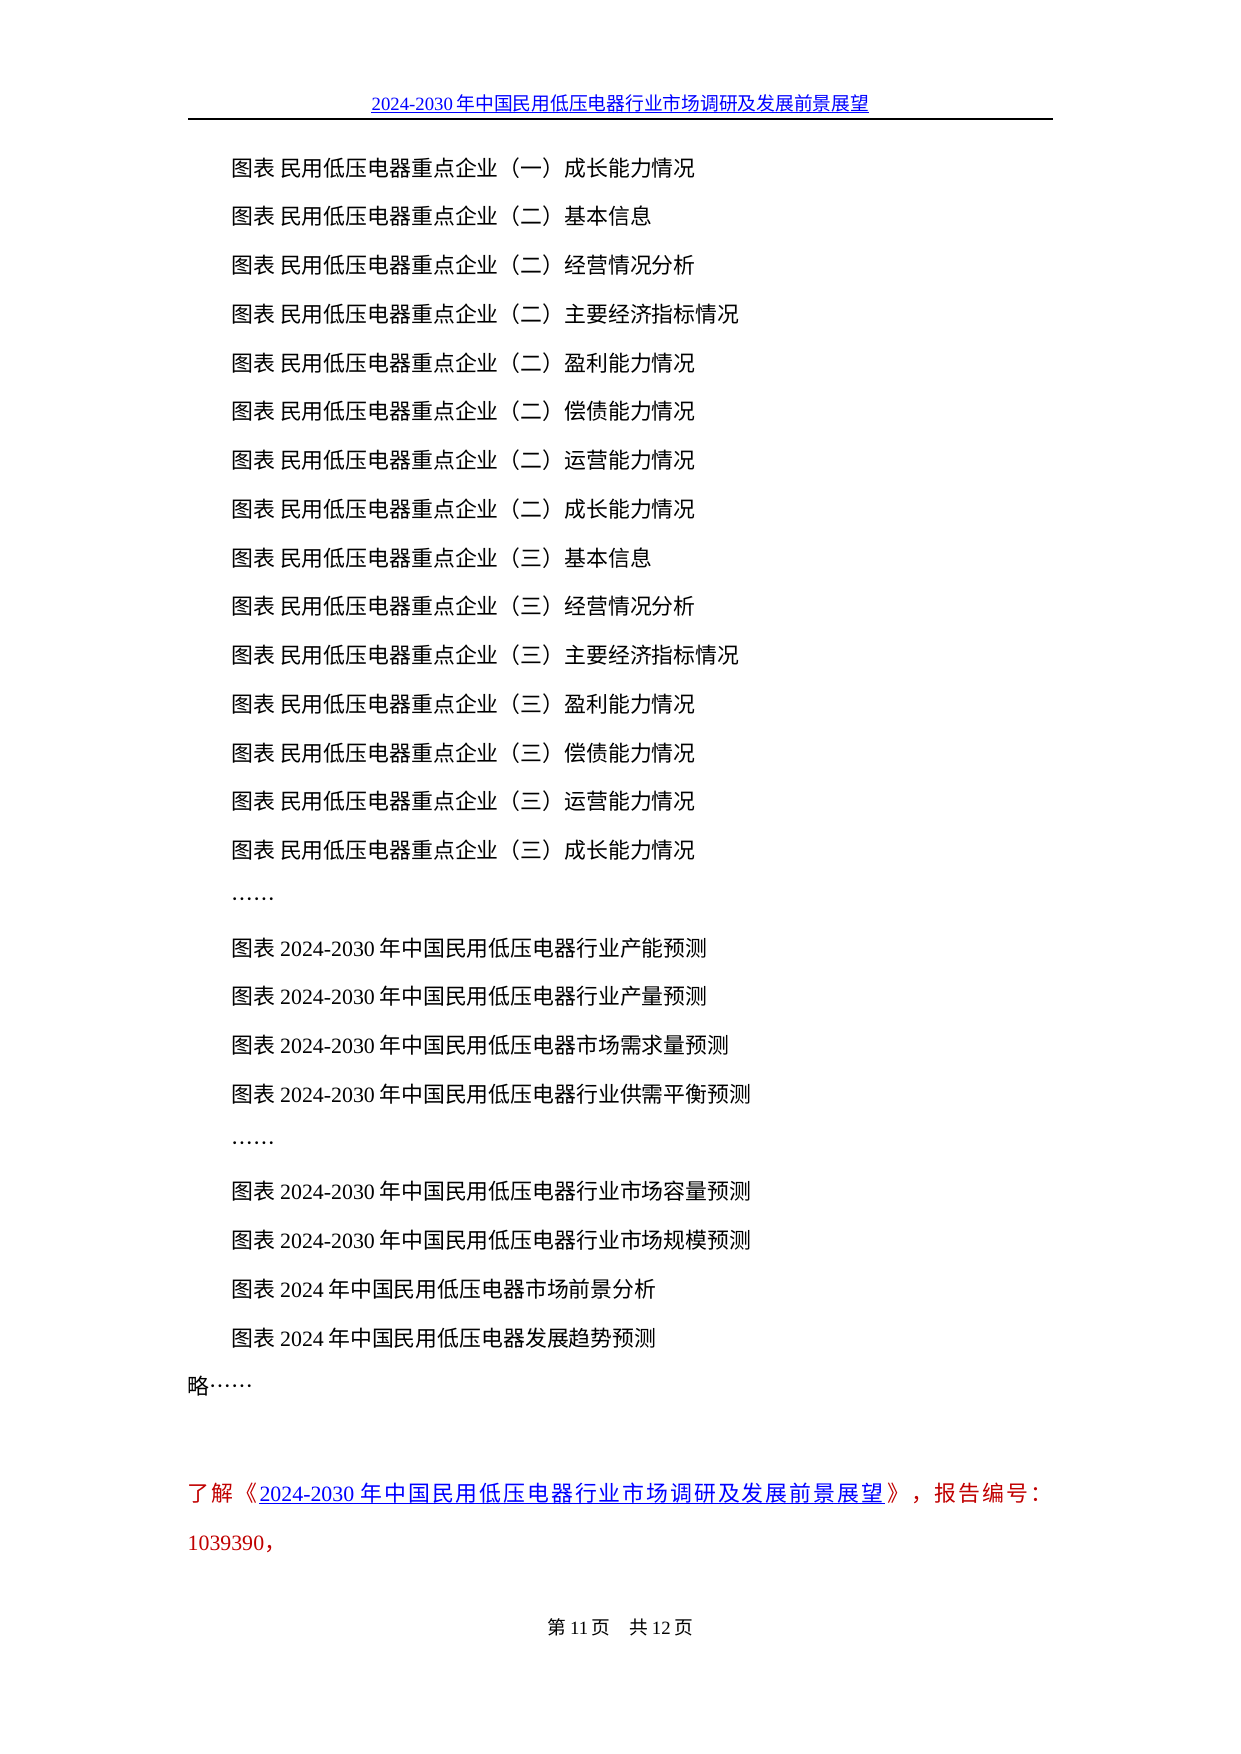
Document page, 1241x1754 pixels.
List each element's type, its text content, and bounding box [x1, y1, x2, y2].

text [187, 150, 1053, 1401]
text 了解《2024-2030年中国民用低压电器行业市场调研及发展前景展望》，报告编号：1039390， [187, 1475, 1053, 1557]
